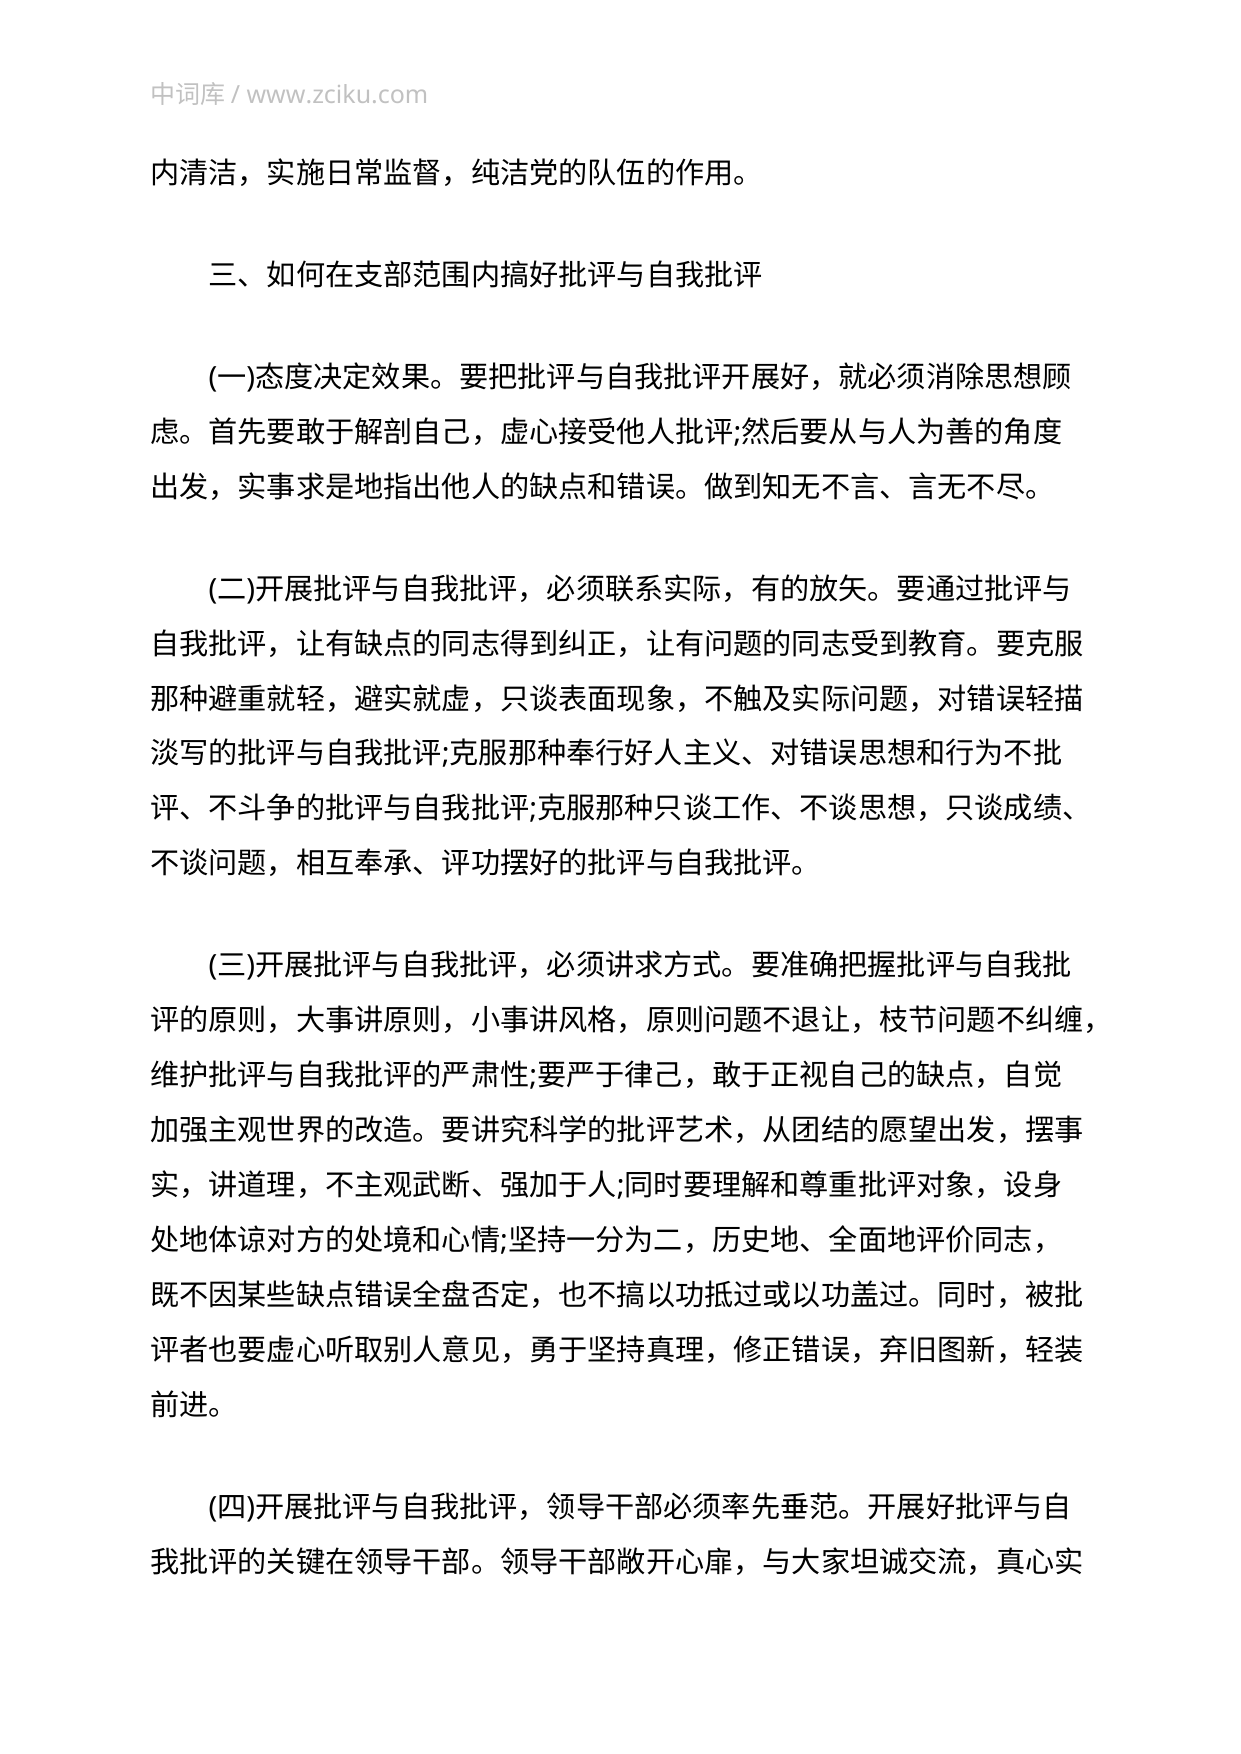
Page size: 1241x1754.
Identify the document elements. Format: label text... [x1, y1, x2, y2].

text (二)开展批评与自我批评，必须联系实际，有的放矢。要通过批评与自我批评，让有缺点的同志得到纠正，让有问题的同志受到教育。要克服那种避重就轻，避实就虚，只谈表面现象，不触及实际问题，对错误轻描淡写的批评与自我批评;克服那种奉行好人主义、对错误思想和行为不批评、不斗争的批评与自我批评;克服那种只谈工作、不谈思想，只谈成绩、不谈问题，相互奉承、评功摆好的批评与自我批评。 [150, 565, 1090, 882]
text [150, 1483, 1090, 1581]
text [150, 150, 1090, 192]
text (三)开展批评与自我批评，必须讲求方式。要准确把握批评与自我批评的原则，大事讲原则，小事讲风格，原则问题不退让，枝节问题不纠缠，维护批评与自我批评的严肃性;要严于律己，敢于正视自己的缺点，自觉加强主观世界的改造。要讲究科学的批评艺术，从团结的愿望出发，摆事实，讲道理，不主观武断、强加于人;同时要理解和尊重批评对象，设身处地体谅对方的处境和心情;坚持一分为二，历史地、全面地评价同志，既不因某些缺点错误全盘否定，也不搞以功抵过或以功盖过。同时，被批评者也要虚心听取别人意见，勇于坚持真理，修正错误，弃旧图新，轻装前进。 [150, 942, 1090, 1424]
text 三、如何在支部范围内搞好批评与自我批评 [150, 252, 1090, 294]
text (一)态度决定效果。要把批评与自我批评开展好，就必须消除思想顾虑。首先要敢于解剖自己，虚心接受他人批评;然后要从与人为善的角度出发，实事求是地指出他人的缺点和错误。做到知无不言、言无不尽。 [150, 353, 1090, 506]
